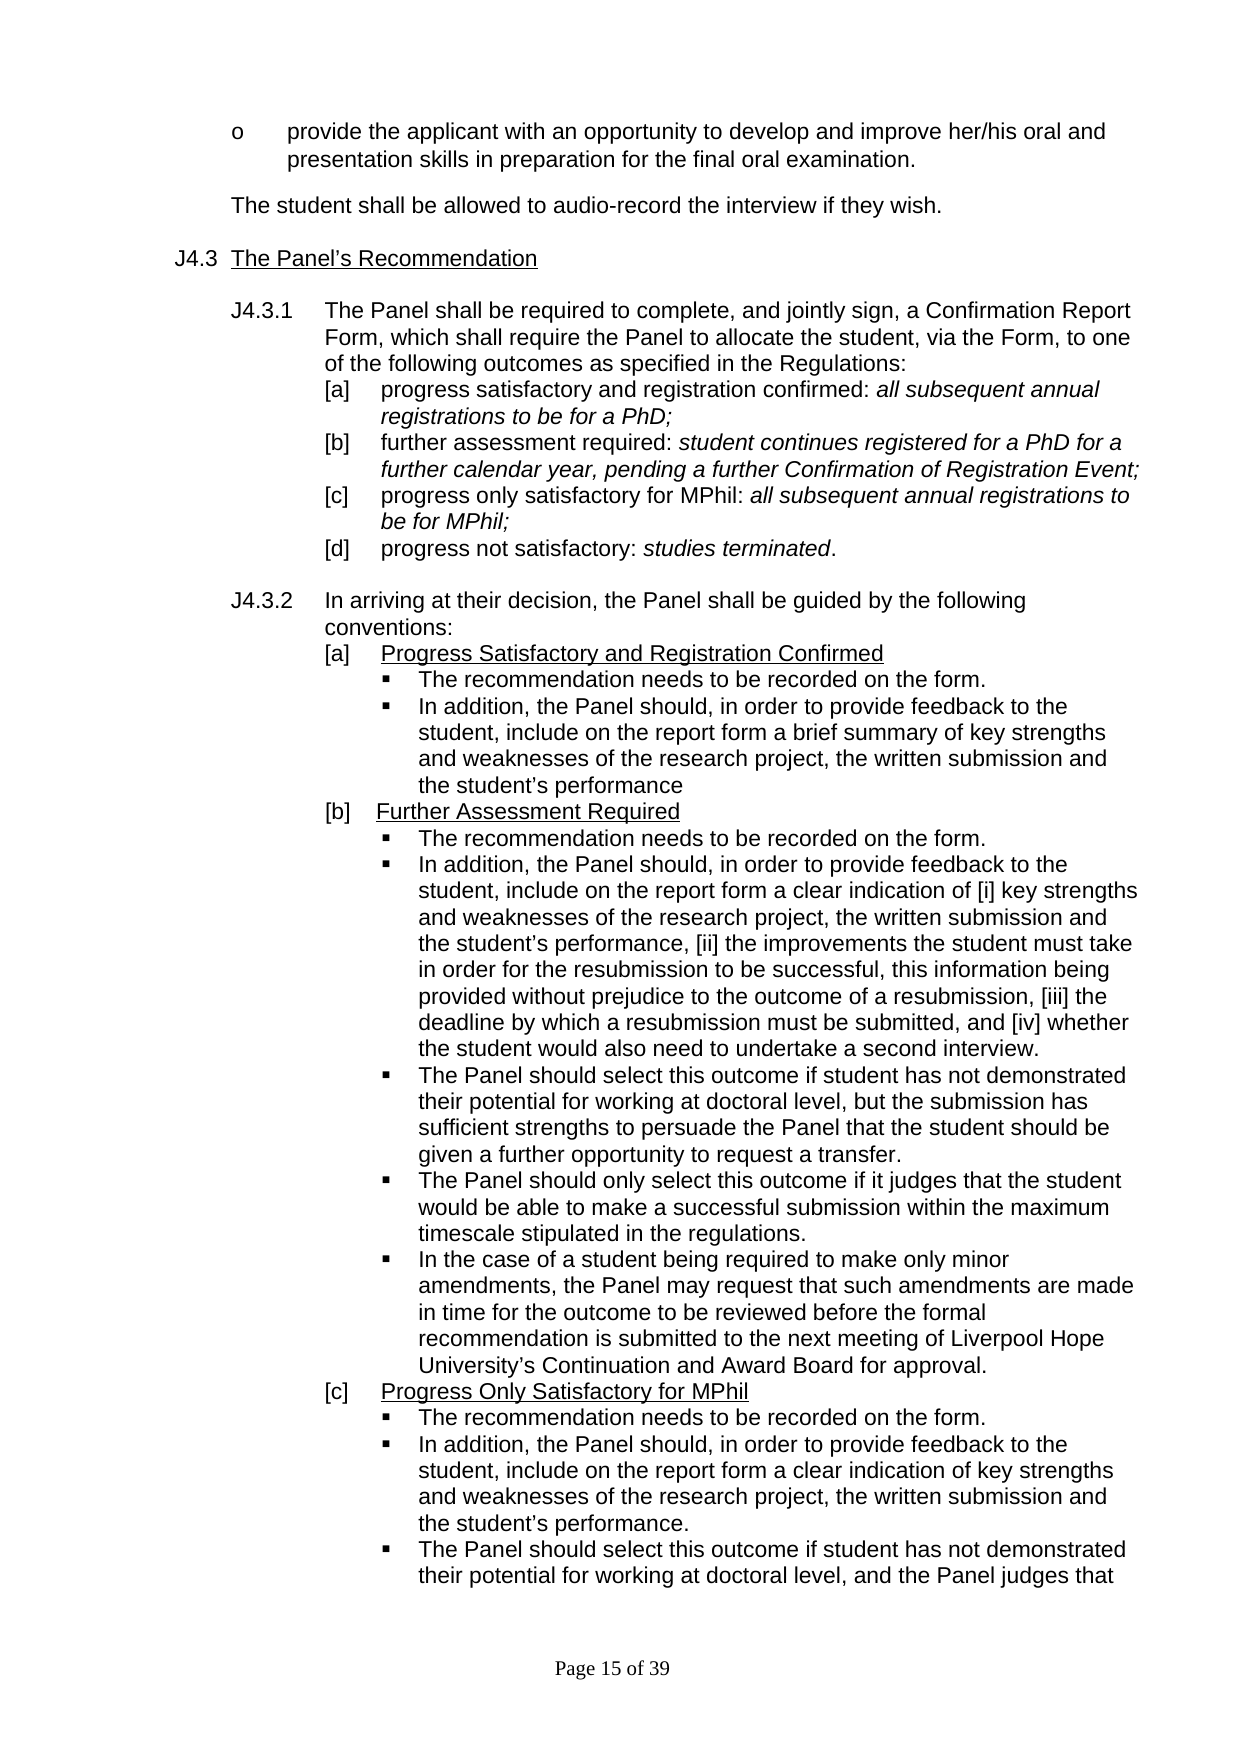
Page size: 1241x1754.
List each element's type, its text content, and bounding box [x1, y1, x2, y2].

text J4.3.1 The Panel shall be required to complete, and jointly sign, a Confirmation Report Form, which shall require the Panel to allocate the student, via the Form, to one of the following outcomes as specified in the Regulations: [231, 297, 1144, 376]
text [d] progress not satisfactory: studies terminated. [324, 534, 1144, 561]
text The student shall be allowed to audio-record the interview if they wish. [231, 192, 1144, 218]
list The recommendation needs to be recorded on the form. [381, 666, 1144, 693]
list provide the applicant with an opportunity to develop and improve her/his oral and presentation skills in preparation for the final oral examination. [231, 118, 1144, 173]
list In addition, the Panel should, in order to provide feedback to the student, include on the report form a clear indication of [i] key strengths and weaknesses of the research project, the written submission and the student’s performance, [ii] the improvements the student must take in order for the resubmission to be successful, this information being provided without prejudice to the outcome of a resubmission, [iii] the deadline by which a resubmission must be submitted, and [iv] whether the student would also need to undertake a second interview. [381, 851, 1144, 1062]
list The Panel should only select this outcome if it judges that the student would be able to make a successful submission within the maximum timescale stipulated in the regulations. [381, 1167, 1144, 1246]
text [a] progress satisfactory and registration confirmed: all subsequent annual registrations to be for a PhD; [324, 376, 1144, 429]
text [b] further assessment required: student continues registered for a PhD for a further calendar year, pending a further Confirmation of Registration Event; [324, 429, 1144, 482]
text [a] Progress Satisfactory and Registration Confirmed [324, 640, 1144, 666]
text [c] Progress Only Satisfactory for MPhil [324, 1378, 1144, 1404]
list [381, 1536, 1144, 1589]
list The recommendation needs to be recorded on the form. [381, 824, 1144, 851]
list The recommendation needs to be recorded on the form. [381, 1404, 1144, 1431]
text J4.3.2 In arriving at their decision, the Panel shall be guided by the following conventions: [231, 587, 1144, 640]
text [c] progress only satisfactory for MPhil: all subsequent annual registrations to be for MPhil; [324, 482, 1144, 534]
list In the case of a student being required to make only minor amendments, the Panel may request that such amendments are made in time for the outcome to be reviewed before the formal recommendation is submitted to the next meeting of Liverpool Hope University’s Continuation and Award Board for approval. [381, 1246, 1144, 1378]
list The Panel should select this outcome if student has not demonstrated their potential for working at doctoral level, but the submission has sufficient strengths to persuade the Panel that the student should be given a further opportunity to request a transfer. [381, 1062, 1144, 1167]
text [b] Further Assessment Required [118, 798, 1144, 824]
text J4.3 The Panel’s Recommendation [174, 245, 1144, 271]
list In addition, the Panel should, in order to provide feedback to the student, include on the report form a brief summary of key strengths and weaknesses of the research project, the written submission and the student’s performance [381, 693, 1144, 798]
